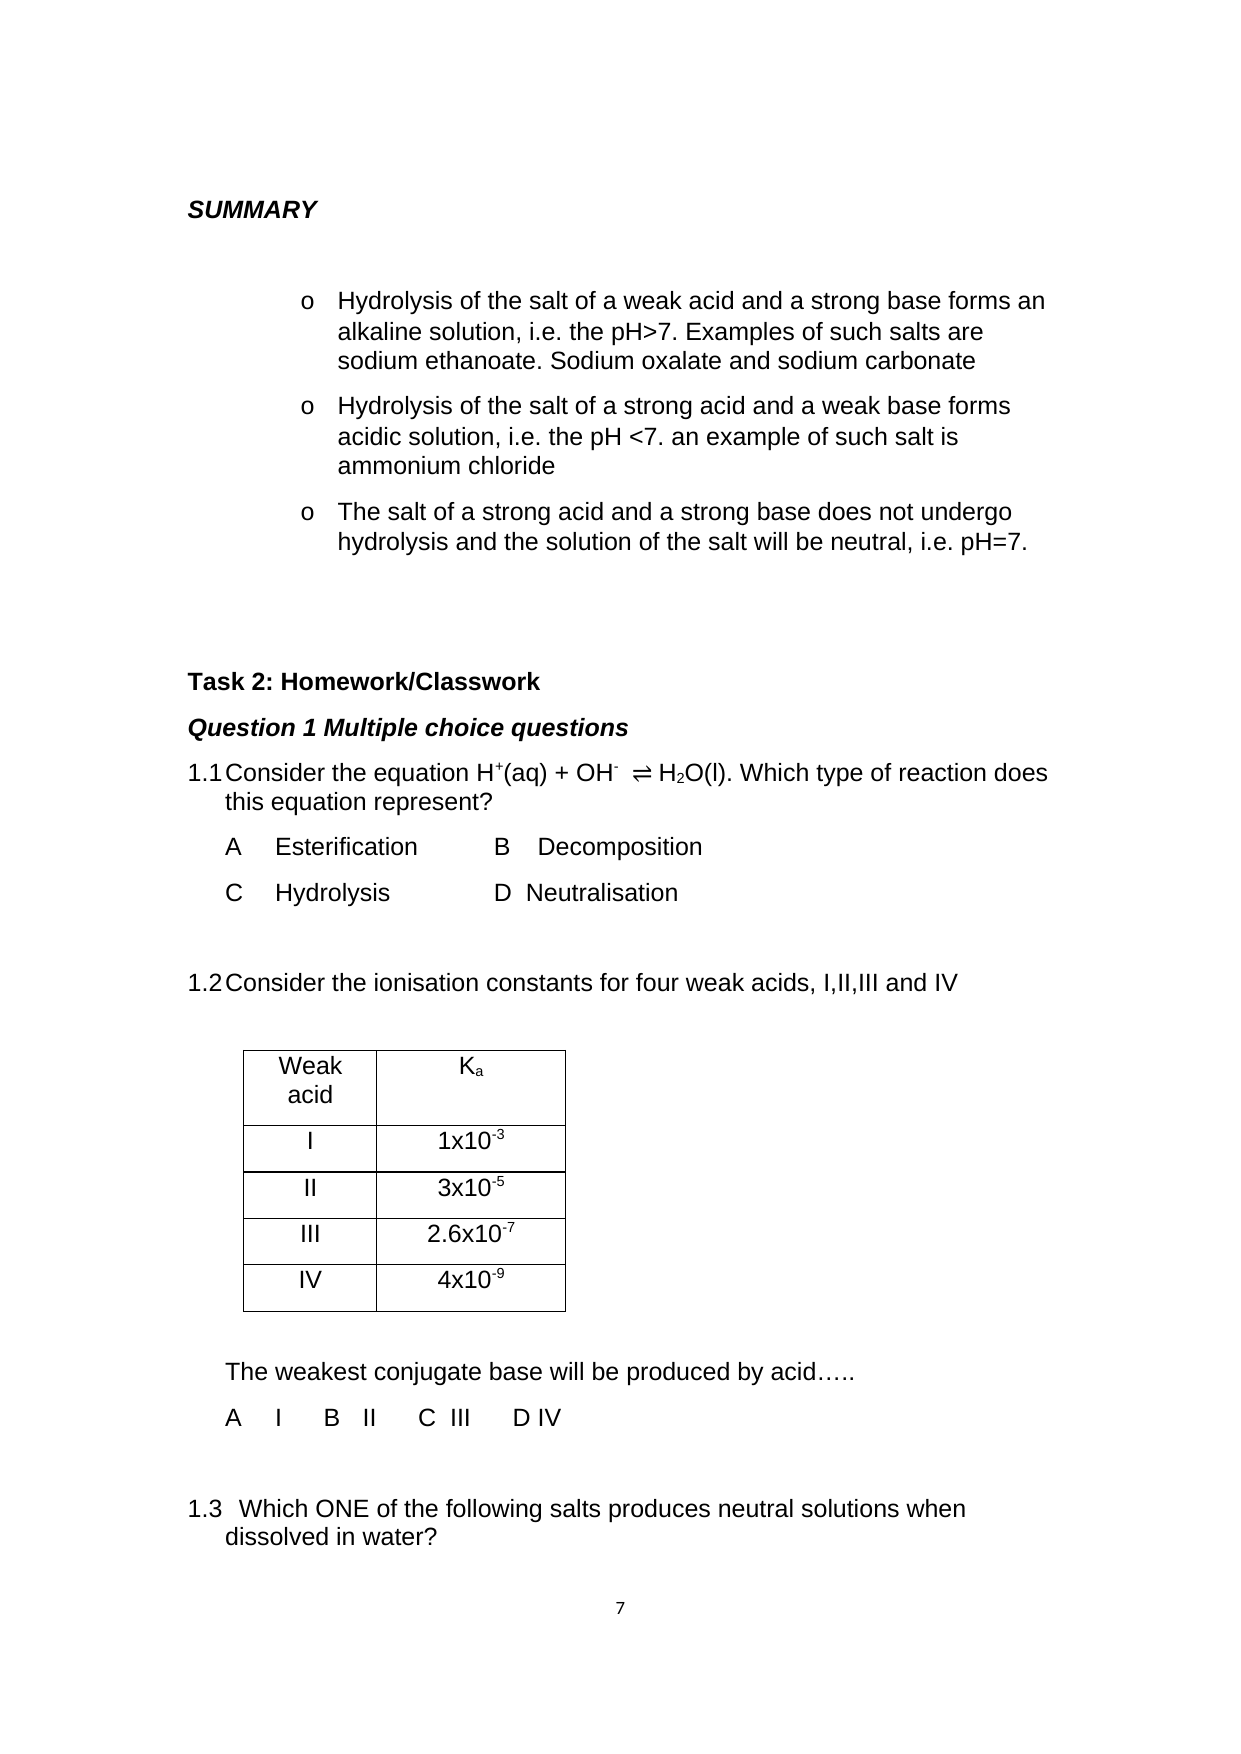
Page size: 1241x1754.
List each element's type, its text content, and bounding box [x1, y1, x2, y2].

table_cell 3x10-5 [377, 1173, 565, 1218]
table_header Weak acid [244, 1051, 376, 1125]
text A I B II C III D IV [187, 1403, 1053, 1431]
list The salt of a strong acid and a strong base does not undergo hydrolysis and the solution of the salt will be neutral, i.e. pH=7. [300, 496, 1053, 556]
text The weakest conjugate base will be produced by acid….. [187, 1357, 1053, 1386]
list Hydrolysis of the salt of a weak acid and a strong base forms an alkaline solution, i.e. the pH>7. Examples of such salts are sodium ethanoate. Sodium oxalate and sodium carbonate [300, 286, 1053, 375]
list Hydrolysis of the salt of a strong acid and a weak base forms acidic solution, i.e. the pH <7. an example of such salt is ammonium chloride [300, 391, 1053, 480]
table_cell II [244, 1173, 376, 1218]
list Which ONE of the following salts produces neutral solutions when dissolved in water? [187, 1493, 1053, 1551]
text Task 2: Homework/Classwork [187, 667, 1053, 696]
text Question 1 Multiple choice questions [187, 713, 1053, 741]
table_cell 1x10-3 [377, 1126, 565, 1171]
table_cell 4x10-9 [377, 1265, 565, 1311]
list Consider the equation H+(aq) + OH- H2O(l). Which type of reaction does this equation represent? [187, 758, 1053, 816]
picture [632, 765, 652, 782]
table_cell IV [244, 1265, 376, 1311]
table_cell III [244, 1219, 376, 1264]
text A Esterification B Decomposition [187, 832, 1053, 861]
list Consider the ionisation constants for four weak acids, I,II,III and IV [187, 968, 1053, 1033]
text C Hydrolysis D Neutralisation [187, 878, 1053, 906]
text SUMMARY [187, 195, 1053, 224]
table_cell I [244, 1126, 376, 1171]
table_header Ka [377, 1051, 565, 1125]
table_cell 2.6x10-7 [377, 1219, 565, 1264]
